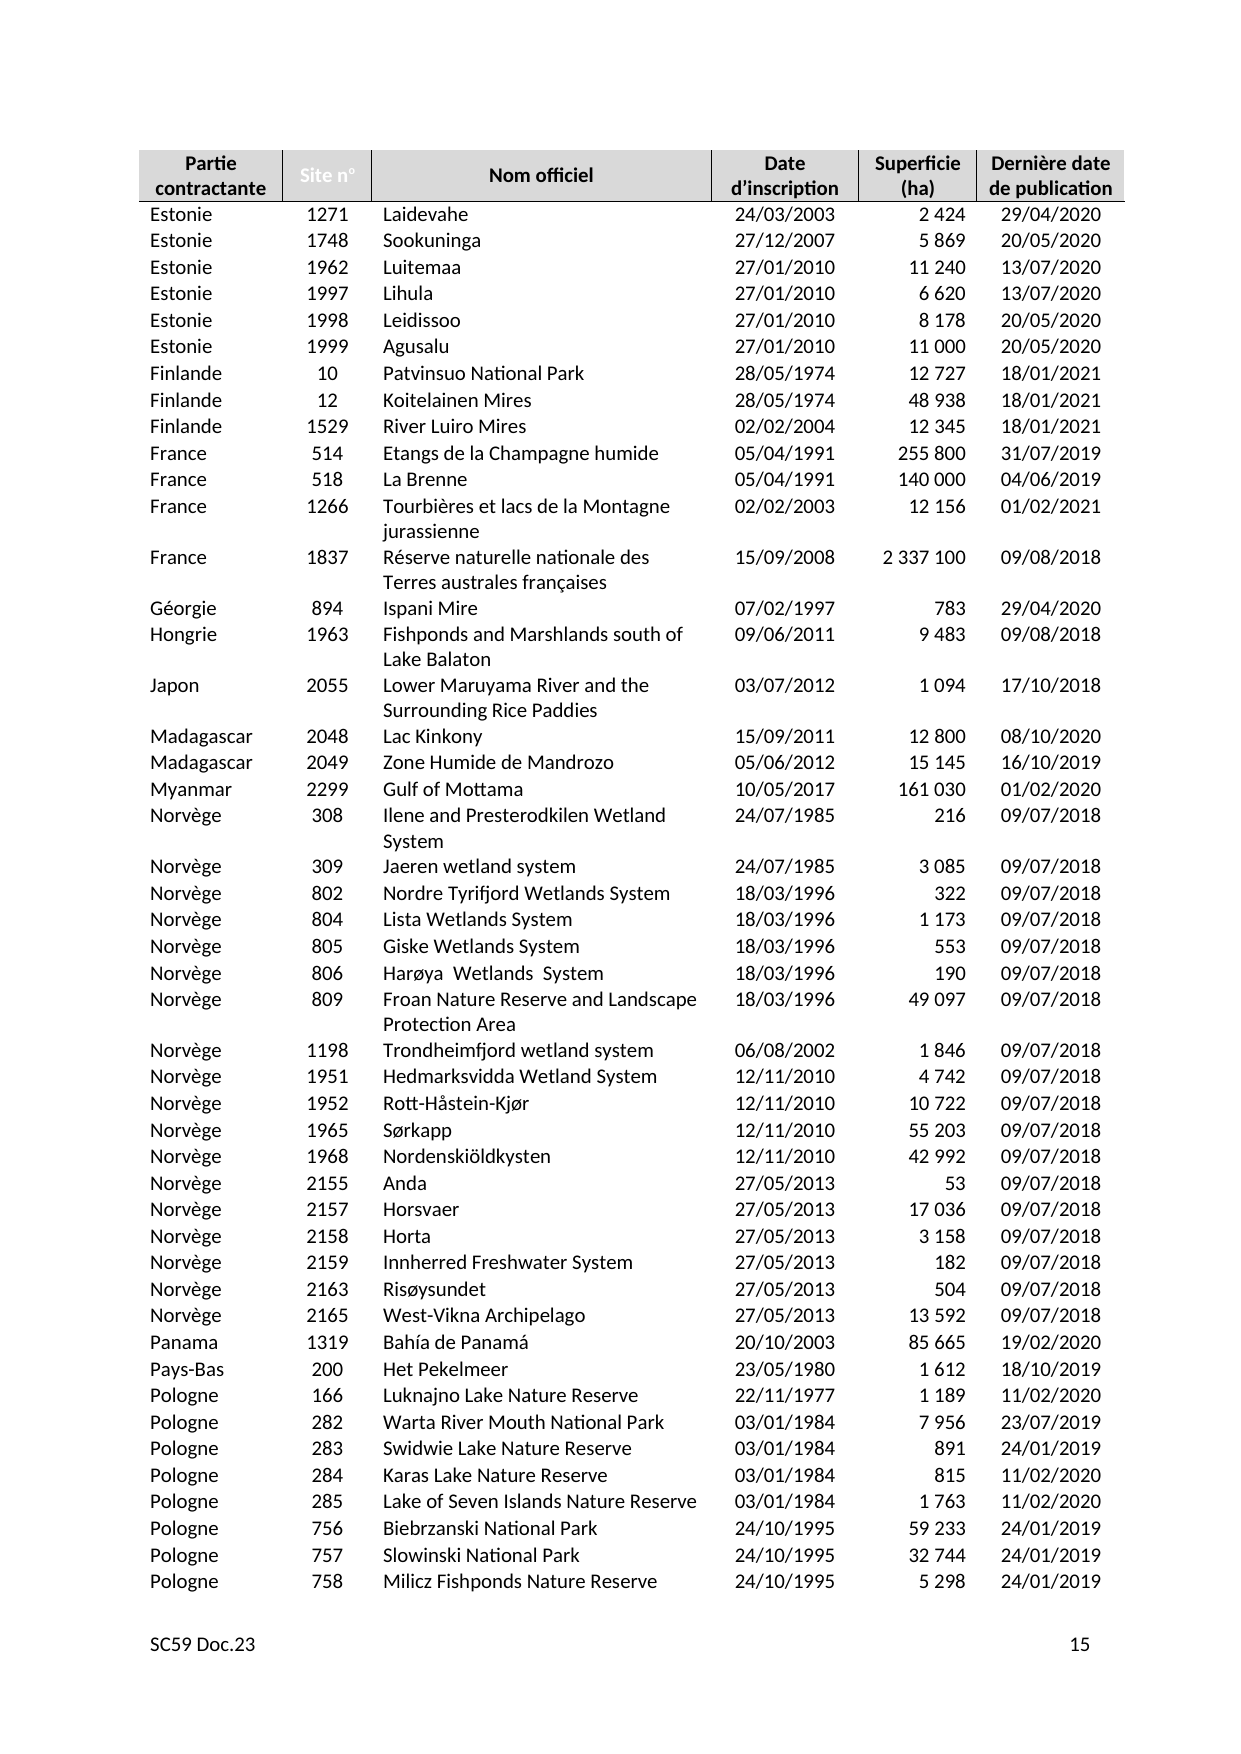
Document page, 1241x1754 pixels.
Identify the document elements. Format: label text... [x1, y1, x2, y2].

table_cell 29/04/2020 [977, 595, 1124, 621]
table_cell Luknajno Lake Nature Reserve [372, 1383, 711, 1409]
table_cell 1963 [283, 621, 372, 672]
table_cell 27/05/2013 [711, 1276, 859, 1303]
table_cell 53 [859, 1170, 977, 1196]
table_cell 09/07/2018 [977, 1303, 1124, 1329]
table_cell 1319 [283, 1329, 372, 1356]
table_cell 2048 [283, 723, 372, 749]
table_cell 12 156 [859, 493, 977, 544]
table_cell 5 869 [859, 228, 977, 254]
table_header Site no [283, 150, 371, 201]
table_cell Japon [139, 672, 283, 723]
table_cell France [139, 440, 283, 466]
table_cell 1 094 [859, 672, 977, 723]
table_cell Norvège [139, 1276, 283, 1303]
table_cell 809 [283, 986, 372, 1037]
table_cell 255 800 [859, 440, 977, 466]
table_cell 1529 [283, 413, 372, 440]
table_cell 03/01/1984 [711, 1462, 859, 1489]
table_cell 27/05/2013 [711, 1170, 859, 1196]
table_cell 29/04/2020 [977, 202, 1124, 227]
table_cell Ilene and Presterodkilen Wetland System [372, 803, 711, 853]
table_cell 13/07/2020 [977, 254, 1124, 281]
table_cell 10 722 [859, 1090, 977, 1117]
table_cell 24/01/2019 [977, 1542, 1124, 1568]
table_cell 27/01/2010 [711, 254, 859, 281]
table_cell Hedmarksvidda Wetland System [372, 1064, 711, 1090]
table_cell Anda [372, 1170, 711, 1196]
table_cell 49 097 [859, 986, 977, 1037]
table_cell 7 956 [859, 1409, 977, 1436]
table_cell 12/11/2010 [711, 1064, 859, 1090]
table_cell Pologne [139, 1568, 283, 1595]
table_cell 13/07/2020 [977, 281, 1124, 307]
table_cell 09/08/2018 [977, 621, 1124, 672]
table_cell 18/03/1996 [711, 933, 859, 960]
table_cell Estonie [139, 307, 283, 334]
table_cell Myanmar [139, 776, 283, 803]
table_cell 03/01/1984 [711, 1409, 859, 1436]
table_cell France [139, 544, 283, 595]
table_cell 24/01/2019 [977, 1568, 1124, 1595]
table_cell Swidwie Lake Nature Reserve [372, 1436, 711, 1462]
table_cell 85 665 [859, 1329, 977, 1356]
table_cell Norvège [139, 907, 283, 933]
table_cell 308 [283, 803, 372, 853]
table_cell 27/01/2010 [711, 281, 859, 307]
table_cell Norvège [139, 960, 283, 986]
table_cell Harøya Wetlands System [372, 960, 711, 986]
table_cell Sørkapp [372, 1117, 711, 1143]
table_cell 11/02/2020 [977, 1383, 1124, 1409]
table_cell 1198 [283, 1037, 372, 1064]
table_cell 284 [283, 1462, 372, 1489]
table_cell 140 000 [859, 466, 977, 493]
table_cell 282 [283, 1409, 372, 1436]
table_cell 18/10/2019 [977, 1356, 1124, 1382]
table_cell 1 189 [859, 1383, 977, 1409]
table_cell Jaeren wetland system [372, 854, 711, 880]
table_cell 285 [283, 1489, 372, 1515]
table_cell 804 [283, 907, 372, 933]
table_cell Laidevahe [372, 202, 711, 227]
table_cell 756 [283, 1515, 372, 1542]
table_cell 27/05/2013 [711, 1196, 859, 1223]
table_cell 190 [859, 960, 977, 986]
table_cell Horta [372, 1223, 711, 1249]
table_cell 1998 [283, 307, 372, 334]
table_header Partie contractante [139, 150, 282, 201]
table_cell 10 [283, 360, 372, 387]
table_cell 01/02/2021 [977, 493, 1124, 544]
table_cell Estonie [139, 254, 283, 281]
table_cell 24/01/2019 [977, 1436, 1124, 1462]
table_cell Rott-Håstein-Kjør [372, 1090, 711, 1117]
table_cell 4 742 [859, 1064, 977, 1090]
table_cell 1997 [283, 281, 372, 307]
table_cell Trondheimfjord wetland system [372, 1037, 711, 1064]
table_cell 03/01/1984 [711, 1436, 859, 1462]
table_cell 24/03/2003 [711, 202, 859, 227]
table_cell Géorgie [139, 595, 283, 621]
table_cell Pologne [139, 1436, 283, 1462]
table_cell Norvège [139, 1250, 283, 1276]
table_cell Norvège [139, 1223, 283, 1249]
table_cell Leidissoo [372, 307, 711, 334]
table_cell 48 938 [859, 387, 977, 413]
table_cell 02/02/2003 [711, 493, 859, 544]
table_cell 1962 [283, 254, 372, 281]
table_cell 12 345 [859, 413, 977, 440]
table_cell 20/10/2003 [711, 1329, 859, 1356]
table_cell 891 [859, 1436, 977, 1462]
table_cell 783 [859, 595, 977, 621]
table_cell Slowinski National Park [372, 1542, 711, 1568]
table_cell 18/01/2021 [977, 413, 1124, 440]
table_cell Lista Wetlands System [372, 907, 711, 933]
table_cell Hongrie [139, 621, 283, 672]
table_cell 27/01/2010 [711, 334, 859, 360]
table_cell Milicz Fishponds Nature Reserve [372, 1568, 711, 1595]
table_cell 23/07/2019 [977, 1409, 1124, 1436]
table_cell 09/07/2018 [977, 1090, 1124, 1117]
table_header Nom officiel [372, 150, 711, 201]
table_cell Etangs de la Champagne humide [372, 440, 711, 466]
table_cell 10/05/2017 [711, 776, 859, 803]
table_cell 05/04/1991 [711, 466, 859, 493]
table_cell 18/01/2021 [977, 360, 1124, 387]
table_cell 11 000 [859, 334, 977, 360]
table_cell Koitelainen Mires [372, 387, 711, 413]
table_cell 815 [859, 1462, 977, 1489]
table_cell France [139, 466, 283, 493]
table_header Date d’inscription [712, 150, 858, 201]
table_cell 09/07/2018 [977, 907, 1124, 933]
table_cell Estonie [139, 228, 283, 254]
table_cell 22/11/1977 [711, 1383, 859, 1409]
table_cell 06/08/2002 [711, 1037, 859, 1064]
table_cell 514 [283, 440, 372, 466]
table_cell Pays-Bas [139, 1356, 283, 1382]
table_cell Norvège [139, 1303, 283, 1329]
table_cell 28/05/1974 [711, 360, 859, 387]
table_cell 8 178 [859, 307, 977, 334]
table_cell 20/05/2020 [977, 307, 1124, 334]
table_cell La Brenne [372, 466, 711, 493]
table_cell 15/09/2011 [711, 723, 859, 749]
table_cell Norvège [139, 1117, 283, 1143]
table_cell 02/02/2004 [711, 413, 859, 440]
table_cell 09/07/2018 [977, 880, 1124, 907]
table_cell Zone Humide de Mandrozo [372, 750, 711, 776]
table_cell 12 800 [859, 723, 977, 749]
table_cell France [139, 493, 283, 544]
table_cell 12/11/2010 [711, 1090, 859, 1117]
table_cell Biebrzanski National Park [372, 1515, 711, 1542]
table_cell 09/07/2018 [977, 1276, 1124, 1303]
table_cell Pologne [139, 1489, 283, 1515]
table_cell 27/01/2010 [711, 307, 859, 334]
table_cell 166 [283, 1383, 372, 1409]
table_cell 1952 [283, 1090, 372, 1117]
table_cell Pologne [139, 1383, 283, 1409]
table_cell 11/02/2020 [977, 1489, 1124, 1515]
table_cell Norvège [139, 1196, 283, 1223]
table_cell 309 [283, 854, 372, 880]
table_cell Sookuninga [372, 228, 711, 254]
table_cell 2055 [283, 672, 372, 723]
table_cell Giske Wetlands System [372, 933, 711, 960]
table_cell 18/03/1996 [711, 986, 859, 1037]
table_cell Nordenskiöldkysten [372, 1143, 711, 1170]
table_cell Froan Nature Reserve and Landscape Protection Area [372, 986, 711, 1037]
table_cell Madagascar [139, 723, 283, 749]
table_cell 24/10/1995 [711, 1568, 859, 1595]
table_cell Estonie [139, 281, 283, 307]
table_cell 09/07/2018 [977, 1117, 1124, 1143]
table_cell 518 [283, 466, 372, 493]
table_cell Norvège [139, 1037, 283, 1064]
table_cell 03/01/1984 [711, 1489, 859, 1515]
table_cell 1271 [283, 202, 372, 227]
table_cell Pologne [139, 1462, 283, 1489]
table_cell 09/07/2018 [977, 1223, 1124, 1249]
table_cell 18/03/1996 [711, 960, 859, 986]
table_cell 27/05/2013 [711, 1223, 859, 1249]
table_cell Finlande [139, 413, 283, 440]
table_cell Norvège [139, 854, 283, 880]
table_cell 09/07/2018 [977, 1170, 1124, 1196]
table_cell 24/01/2019 [977, 1515, 1124, 1542]
table_cell 1968 [283, 1143, 372, 1170]
table_cell 04/06/2019 [977, 466, 1124, 493]
table_cell Norvège [139, 986, 283, 1037]
table_cell 05/06/2012 [711, 750, 859, 776]
table_header Superficie (ha) [859, 150, 976, 201]
table_cell 12 [283, 387, 372, 413]
table_cell 283 [283, 1436, 372, 1462]
table_cell 42 992 [859, 1143, 977, 1170]
table_cell 2 337 100 [859, 544, 977, 595]
table_cell 12 727 [859, 360, 977, 387]
table_cell 12/11/2010 [711, 1143, 859, 1170]
table_cell 182 [859, 1250, 977, 1276]
table_cell 802 [283, 880, 372, 907]
table_cell 27/05/2013 [711, 1250, 859, 1276]
table_cell Het Pekelmeer [372, 1356, 711, 1382]
table_cell Panama [139, 1329, 283, 1356]
table_cell Horsvaer [372, 1196, 711, 1223]
table_header Dernière date de publication [977, 150, 1124, 201]
table_cell 01/02/2020 [977, 776, 1124, 803]
table_cell 09/06/2011 [711, 621, 859, 672]
table_cell 09/07/2018 [977, 1037, 1124, 1064]
table_cell Norvège [139, 1064, 283, 1090]
table_cell 1837 [283, 544, 372, 595]
table_cell 1951 [283, 1064, 372, 1090]
table_cell 09/07/2018 [977, 933, 1124, 960]
table_cell Madagascar [139, 750, 283, 776]
table_cell 09/07/2018 [977, 803, 1124, 853]
table_cell Norvège [139, 1090, 283, 1117]
table_cell 3 158 [859, 1223, 977, 1249]
table_cell 3 085 [859, 854, 977, 880]
table_cell 13 592 [859, 1303, 977, 1329]
table_cell Nordre Tyrifjord Wetlands System [372, 880, 711, 907]
table_cell 1748 [283, 228, 372, 254]
table_cell 2165 [283, 1303, 372, 1329]
table_cell 03/07/2012 [711, 672, 859, 723]
table_cell 17 036 [859, 1196, 977, 1223]
table_cell 55 203 [859, 1117, 977, 1143]
table_cell Estonie [139, 202, 283, 227]
table_cell 07/02/1997 [711, 595, 859, 621]
table_cell 09/08/2018 [977, 544, 1124, 595]
table_cell Lac Kinkony [372, 723, 711, 749]
table_cell 24/07/1985 [711, 854, 859, 880]
table_cell Patvinsuo National Park [372, 360, 711, 387]
table_cell River Luiro Mires [372, 413, 711, 440]
table_cell 09/07/2018 [977, 1250, 1124, 1276]
table_cell Innherred Freshwater System [372, 1250, 711, 1276]
table_cell 806 [283, 960, 372, 986]
table_cell 2157 [283, 1196, 372, 1223]
table_cell 31/07/2019 [977, 440, 1124, 466]
table_cell 200 [283, 1356, 372, 1382]
table_cell 24/10/1995 [711, 1542, 859, 1568]
table_cell 24/07/1985 [711, 803, 859, 853]
table_cell 09/07/2018 [977, 1143, 1124, 1170]
table_cell 27/05/2013 [711, 1303, 859, 1329]
table_cell 2049 [283, 750, 372, 776]
table_cell 1 846 [859, 1037, 977, 1064]
table_cell Réserve naturelle nationale des Terres australes françaises [372, 544, 711, 595]
table_cell Finlande [139, 387, 283, 413]
table_cell Finlande [139, 360, 283, 387]
table_cell 553 [859, 933, 977, 960]
table_cell Norvège [139, 880, 283, 907]
table_cell Gulf of Mottama [372, 776, 711, 803]
table_cell 2 424 [859, 202, 977, 227]
table_cell 32 744 [859, 1542, 977, 1568]
table_cell Norvège [139, 803, 283, 853]
table_cell Karas Lake Nature Reserve [372, 1462, 711, 1489]
table_cell 1 173 [859, 907, 977, 933]
table_cell 2163 [283, 1276, 372, 1303]
table_cell 27/12/2007 [711, 228, 859, 254]
table_cell 2299 [283, 776, 372, 803]
table_cell Pologne [139, 1409, 283, 1436]
table_cell 12/11/2010 [711, 1117, 859, 1143]
table_cell Warta River Mouth National Park [372, 1409, 711, 1436]
table_cell 11 240 [859, 254, 977, 281]
table_cell 9 483 [859, 621, 977, 672]
table_cell 20/05/2020 [977, 228, 1124, 254]
table_cell 09/07/2018 [977, 960, 1124, 986]
table_cell 23/05/1980 [711, 1356, 859, 1382]
table_cell 09/07/2018 [977, 854, 1124, 880]
table_cell 09/07/2018 [977, 986, 1124, 1037]
table_cell Estonie [139, 334, 283, 360]
table_cell 2159 [283, 1250, 372, 1276]
table_cell 216 [859, 803, 977, 853]
table_cell Norvège [139, 1170, 283, 1196]
table_cell Lake of Seven Islands Nature Reserve [372, 1489, 711, 1515]
table_cell Pologne [139, 1515, 283, 1542]
table_cell 2158 [283, 1223, 372, 1249]
table_cell 28/05/1974 [711, 387, 859, 413]
table_cell 16/10/2019 [977, 750, 1124, 776]
table_cell 805 [283, 933, 372, 960]
table_cell 11/02/2020 [977, 1462, 1124, 1489]
table_cell 09/07/2018 [977, 1196, 1124, 1223]
table_cell Lower Maruyama River and the Surrounding Rice Paddies [372, 672, 711, 723]
table_cell Lihula [372, 281, 711, 307]
table_cell Norvège [139, 933, 283, 960]
table_cell 504 [859, 1276, 977, 1303]
table_cell Pologne [139, 1542, 283, 1568]
table_cell Risøysundet [372, 1276, 711, 1303]
table_cell 894 [283, 595, 372, 621]
table_cell West-Vikna Archipelago [372, 1303, 711, 1329]
table_cell 17/10/2018 [977, 672, 1124, 723]
table_cell 1 763 [859, 1489, 977, 1515]
table_cell 19/02/2020 [977, 1329, 1124, 1356]
table_cell Ispani Mire [372, 595, 711, 621]
table_cell 5 298 [859, 1568, 977, 1595]
table_cell Agusalu [372, 334, 711, 360]
table_cell Norvège [139, 1143, 283, 1170]
table_cell 24/10/1995 [711, 1515, 859, 1542]
table_cell 18/03/1996 [711, 907, 859, 933]
table_cell 322 [859, 880, 977, 907]
table_cell Tourbières et lacs de la Montagne jurassienne [372, 493, 711, 544]
table_cell 08/10/2020 [977, 723, 1124, 749]
table_cell 6 620 [859, 281, 977, 307]
table_cell 05/04/1991 [711, 440, 859, 466]
table_cell 18/01/2021 [977, 387, 1124, 413]
table_cell 18/03/1996 [711, 880, 859, 907]
table_cell 20/05/2020 [977, 334, 1124, 360]
table_cell 2155 [283, 1170, 372, 1196]
table_cell Bahía de Panamá [372, 1329, 711, 1356]
table_cell Fishponds and Marshlands south of Lake Balaton [372, 621, 711, 672]
table_cell 15/09/2008 [711, 544, 859, 595]
table_cell 1266 [283, 493, 372, 544]
table_cell 161 030 [859, 776, 977, 803]
table_cell 59 233 [859, 1515, 977, 1542]
table_cell 758 [283, 1568, 372, 1595]
table_cell 09/07/2018 [977, 1064, 1124, 1090]
table_cell 1999 [283, 334, 372, 360]
table_cell Luitemaa [372, 254, 711, 281]
table_cell 757 [283, 1542, 372, 1568]
table_cell 15 145 [859, 750, 977, 776]
table_cell 1 612 [859, 1356, 977, 1382]
table_cell 1965 [283, 1117, 372, 1143]
